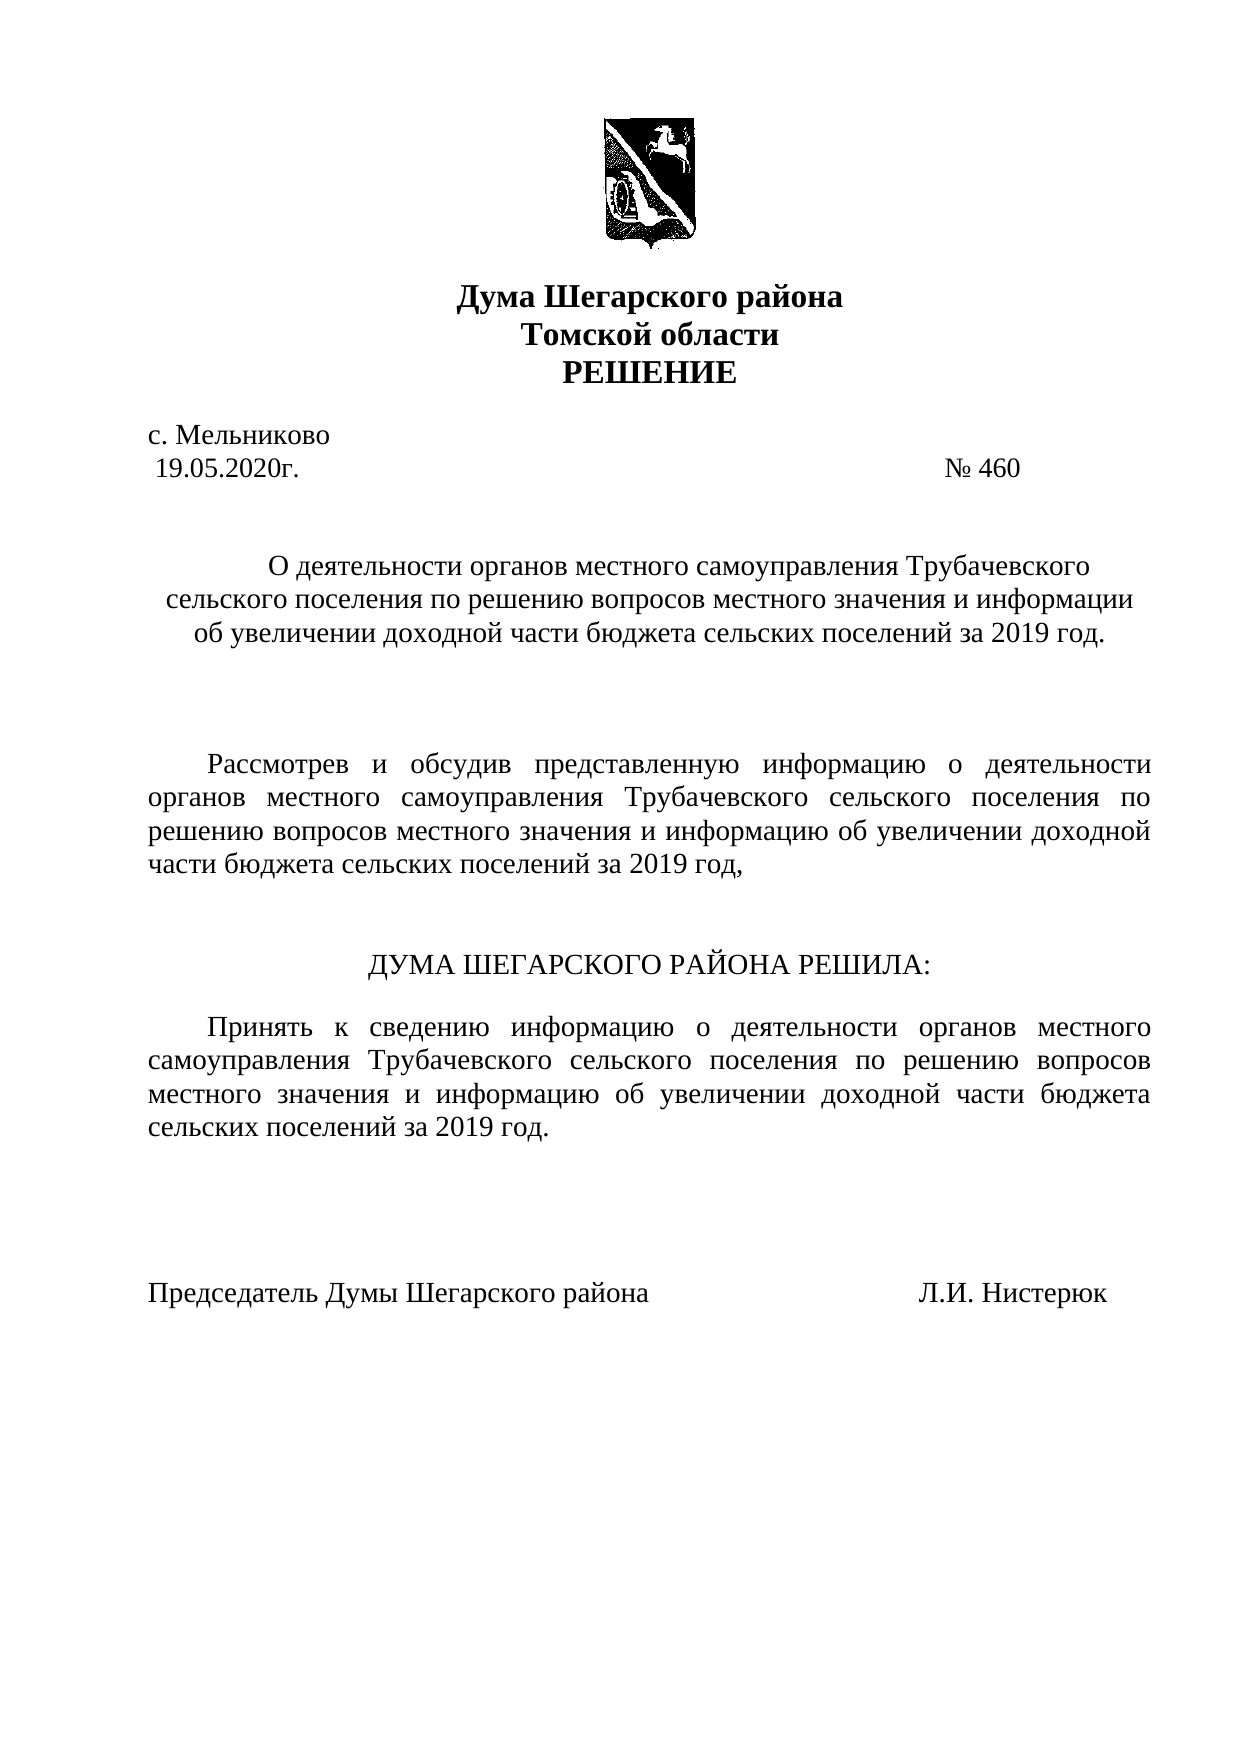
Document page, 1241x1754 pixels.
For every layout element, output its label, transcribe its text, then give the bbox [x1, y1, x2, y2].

text Председатель Думы Шегарского района Л.И. Нистерюк [148, 1275, 1152, 1308]
text О деятельности органов местного самоуправления Трубачевского сельского поселения по решению вопросов местного значения и информации об увеличении доходной части бюджета сельских поселений за 2019 год. [148, 548, 1152, 649]
text ДУМА ШЕГАРСКОГО РАЙОНА РЕШИЛА: [148, 947, 1152, 981]
picture [603, 118, 697, 250]
text Томской области [148, 314, 1152, 353]
text Дума Шегарского района [148, 276, 1152, 314]
text с. Мельниково [148, 417, 1152, 451]
text 19.05.2020г. № 460 [148, 451, 1152, 483]
text Рассмотрев и обсудив представленную информацию о деятельности органов местного самоуправления Трубачевского сельского поселения по решению вопросов местного значения и информацию об увеличении доходной части бюджета сельских поселений за 2019 год, [148, 746, 1152, 880]
text Принять к сведению информацию о деятельности органов местного самоуправления Трубачевского сельского поселения по решению вопросов местного значения и информацию об увеличении доходной части бюджета сельских поселений за 2019 год. [148, 1009, 1152, 1143]
text РЕШЕНИЕ [148, 353, 1152, 391]
